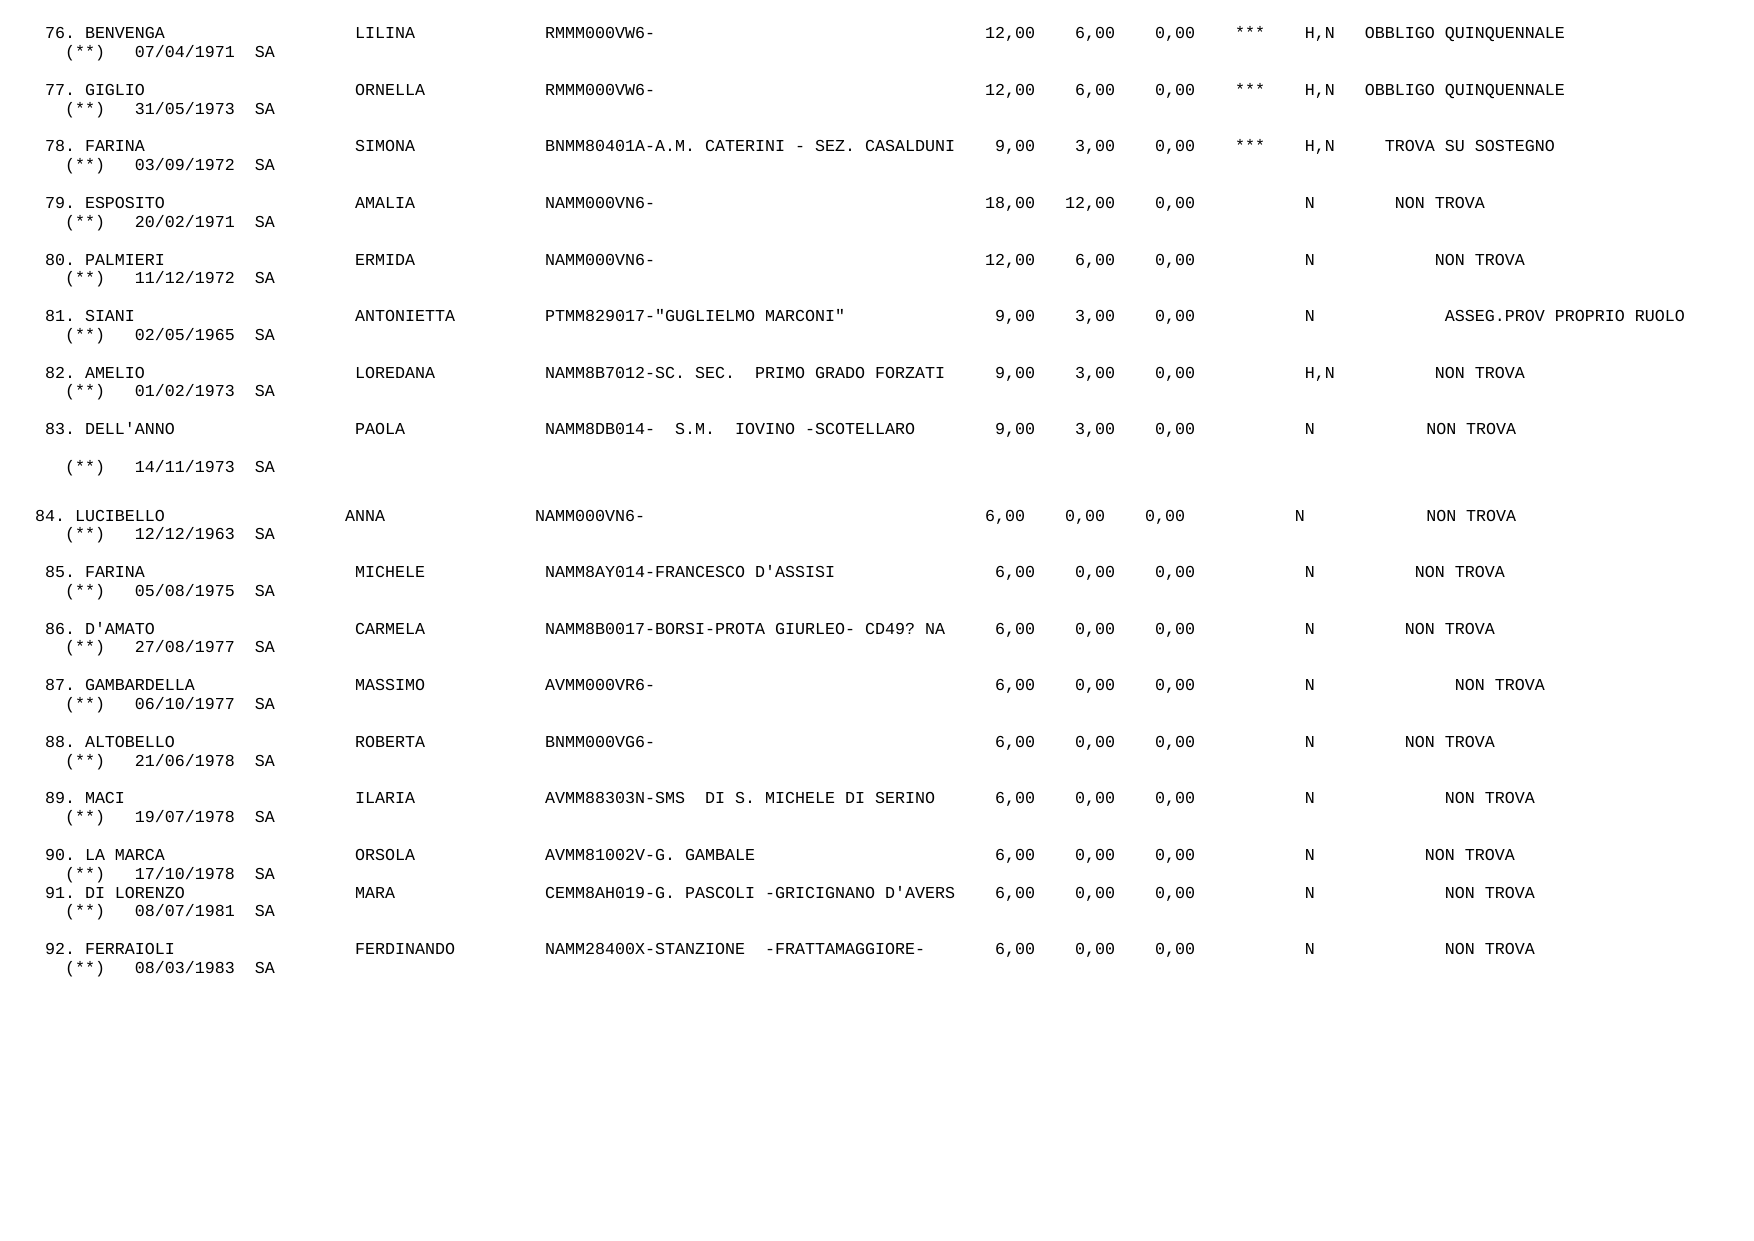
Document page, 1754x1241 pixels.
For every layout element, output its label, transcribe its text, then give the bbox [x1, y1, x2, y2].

text 82. AMELIO LOREDANA NAMM8B7012-SC. SEC. PRIMO GRADO FORZATI 9,00 3,00 0,00 H,N NON TROVA [25, 364, 1728, 383]
text (**) 14/11/1973 SA [25, 458, 1728, 477]
text (**) 21/06/1978 SA [25, 752, 1728, 771]
text 90. LA MARCA ORSOLA AVMM81002V-G. GAMBALE 6,00 0,00 0,00 N NON TROVA [25, 846, 1728, 865]
text 83. DELL'ANNO PAOLA NAMM8DB014- S.M. IOVINO -SCOTELLARO 9,00 3,00 0,00 N NON TROVA [25, 421, 1728, 439]
text (**) 06/10/1977 SA [25, 696, 1728, 714]
text (**) 11/12/1972 SA [25, 270, 1728, 289]
text (**) 05/08/1975 SA [25, 582, 1728, 601]
text (**) 02/05/1965 SA [25, 326, 1728, 345]
text 92. FERRAIOLI FERDINANDO NAMM28400X-STANZIONE -FRATTAMAGGIORE- 6,00 0,00 0,00 N NON TROVA [25, 941, 1728, 959]
text (**) 17/10/1978 SA [25, 865, 1728, 884]
text (**) 03/09/1972 SA [25, 157, 1728, 176]
text 85. FARINA MICHELE NAMM8AY014-FRANCESCO D'ASSISI 6,00 0,00 0,00 N NON TROVA [25, 564, 1728, 582]
text (**) 27/08/1977 SA [25, 639, 1728, 658]
text (**) 08/07/1981 SA [25, 903, 1728, 922]
text (**) 19/07/1978 SA [25, 809, 1728, 828]
text (**) 31/05/1973 SA [25, 100, 1728, 119]
text 84. LUCIBELLO ANNA NAMM000VN6- 6,00 0,00 0,00 N NON TROVA [25, 507, 1728, 526]
text 89. MACI ILARIA AVMM88303N-SMS DI S. MICHELE DI SERINO 6,00 0,00 0,00 N NON TROVA [25, 790, 1728, 809]
text (**) 01/02/1973 SA [25, 383, 1728, 402]
text 86. D'AMATO CARMELA NAMM8B0017-BORSI-PROTA GIURLEO- CD49? NA 6,00 0,00 0,00 N NON TROVA [25, 620, 1728, 639]
text 88. ALTOBELLO ROBERTA BNMM000VG6- 6,00 0,00 0,00 N NON TROVA [25, 733, 1728, 752]
text 91. DI LORENZO MARA CEMM8AH019-G. PASCOLI -GRICIGNANO D'AVERS 6,00 0,00 0,00 N NON TROVA [25, 884, 1728, 903]
text 77. GIGLIO ORNELLA RMMM000VW6- 12,00 6,00 0,00 *** H,N OBBLIGO QUINQUENNALE [25, 81, 1728, 100]
text (**) 08/03/1983 SA [25, 959, 1728, 978]
text (**) 20/02/1971 SA [25, 213, 1728, 232]
text 87. GAMBARDELLA MASSIMO AVMM000VR6- 6,00 0,00 0,00 N NON TROVA [25, 677, 1728, 696]
text (**) 12/12/1963 SA [25, 526, 1728, 545]
text 78. FARINA SIMONA BNMM80401A-A.M. CATERINI - SEZ. CASALDUNI 9,00 3,00 0,00 *** H,N TROVA SU SOSTEGNO [25, 138, 1728, 157]
text 79. ESPOSITO AMALIA NAMM000VN6- 18,00 12,00 0,00 N NON TROVA [25, 194, 1728, 213]
text 76. BENVENGA LILINA RMMM000VW6- 12,00 6,00 0,00 *** H,N OBBLIGO QUINQUENNALE [25, 25, 1728, 44]
text (**) 07/04/1971 SA [25, 44, 1728, 62]
text 81. SIANI ANTONIETTA PTMM829017-"GUGLIELMO MARCONI" 9,00 3,00 0,00 N ASSEG.PROV PROPRIO RUOLO [25, 308, 1728, 326]
text 80. PALMIERI ERMIDA NAMM000VN6- 12,00 6,00 0,00 N NON TROVA [25, 251, 1728, 270]
